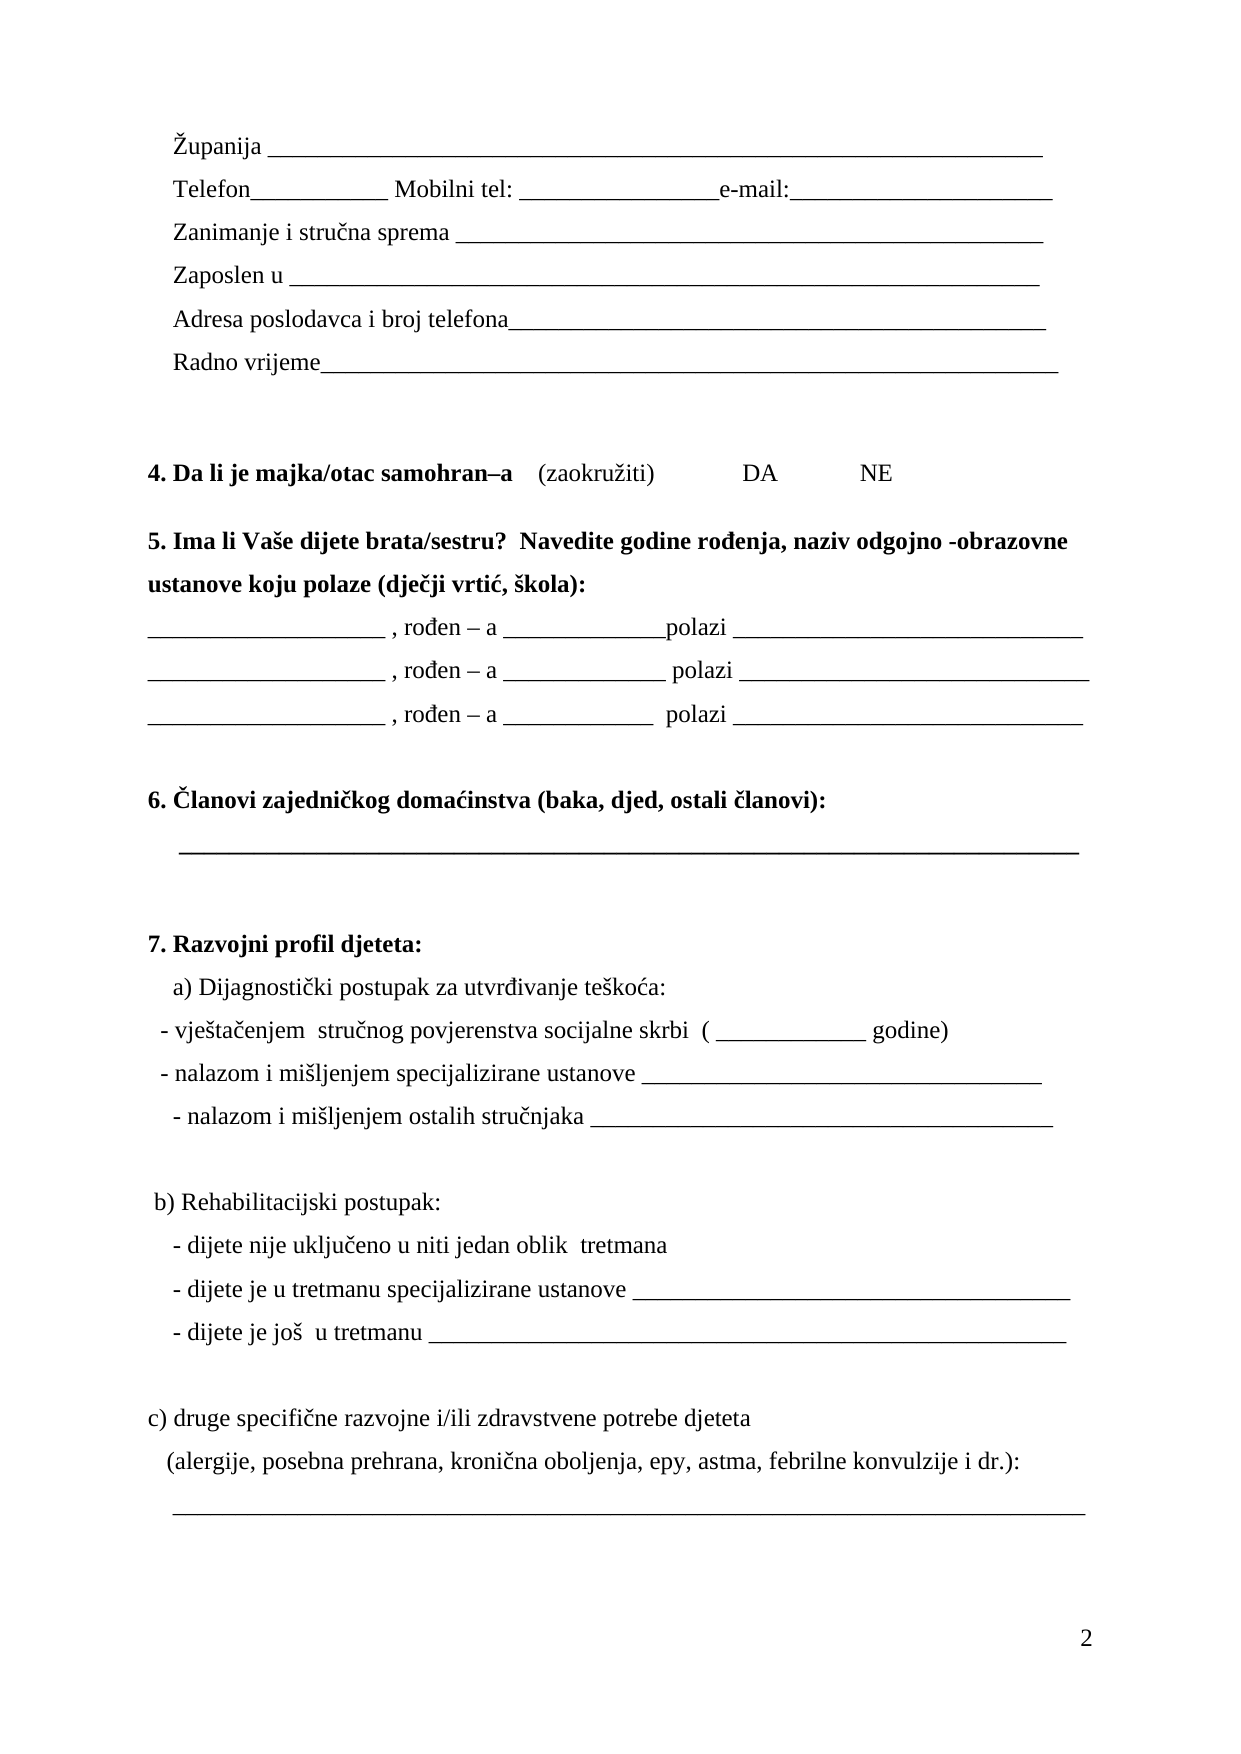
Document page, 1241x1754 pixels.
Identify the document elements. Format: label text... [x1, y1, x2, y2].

text a) Dijagnostički postupak za utvrđivanje teškoća: [148, 972, 1093, 1001]
text b) Rehabilitacijski postupak: [148, 1187, 1093, 1216]
text 4. Da li je majka/otac samohran–a (zaokružiti) DA NE [148, 458, 1093, 487]
text Županija ______________________________________________________________ [148, 131, 1093, 160]
text - nalazom i mišljenjem ostalih stručnjaka _____________________________________ [148, 1101, 1093, 1130]
text c) druge specifične razvojne i/ili zdravstvene potrebe djeteta [148, 1403, 1093, 1432]
text - nalazom i mišljenjem specijalizirane ustanove ________________________________ [148, 1058, 1093, 1087]
text 7. Razvojni profil djeteta: [148, 929, 1093, 957]
text - dijete je u tretmanu specijalizirane ustanove ___________________________________ [148, 1274, 1093, 1302]
text ___________________ , rođen – a _____________polazi ____________________________ [148, 612, 1093, 641]
text Telefon___________ Mobilni tel: ________________e-mail:_____________________ [148, 174, 1093, 203]
text ________________________________________________________________________ [148, 828, 1093, 857]
text Radno vrijeme___________________________________________________________ [148, 347, 1093, 376]
text - dijete nije uključeno u niti jedan oblik tretmana [148, 1231, 1093, 1259]
text 6. Članovi zajedničkog domaćinstva (baka, djed, ostali članovi): [148, 785, 1093, 814]
text ___________________ , rođen – a _____________ polazi ____________________________ [148, 656, 1093, 684]
text Adresa poslodavca i broj telefona___________________________________________ [148, 304, 1093, 332]
text _________________________________________________________________________ [148, 1489, 1093, 1518]
text Zaposlen u ____________________________________________________________ [148, 261, 1093, 289]
text 5. Ima li Vaše dijete brata/sestru? Navedite godine rođenja, naziv odgojno -obrazovne ustanove koju polaze (dječji vrtić, škola): [148, 526, 1093, 598]
text - vještačenjem stručnog povjerenstva socijalne skrbi ( ____________ godine) [148, 1015, 1093, 1044]
text - dijete je još u tretmanu ___________________________________________________ [148, 1317, 1093, 1346]
text Zanimanje i stručna sprema _______________________________________________ [148, 217, 1093, 246]
text (alergije, posebna prehrana, kronična oboljenja, epy, astma, febrilne konvulzije i dr.): [148, 1446, 1093, 1475]
text ___________________ , rođen – a ____________ polazi ____________________________ [148, 699, 1093, 727]
